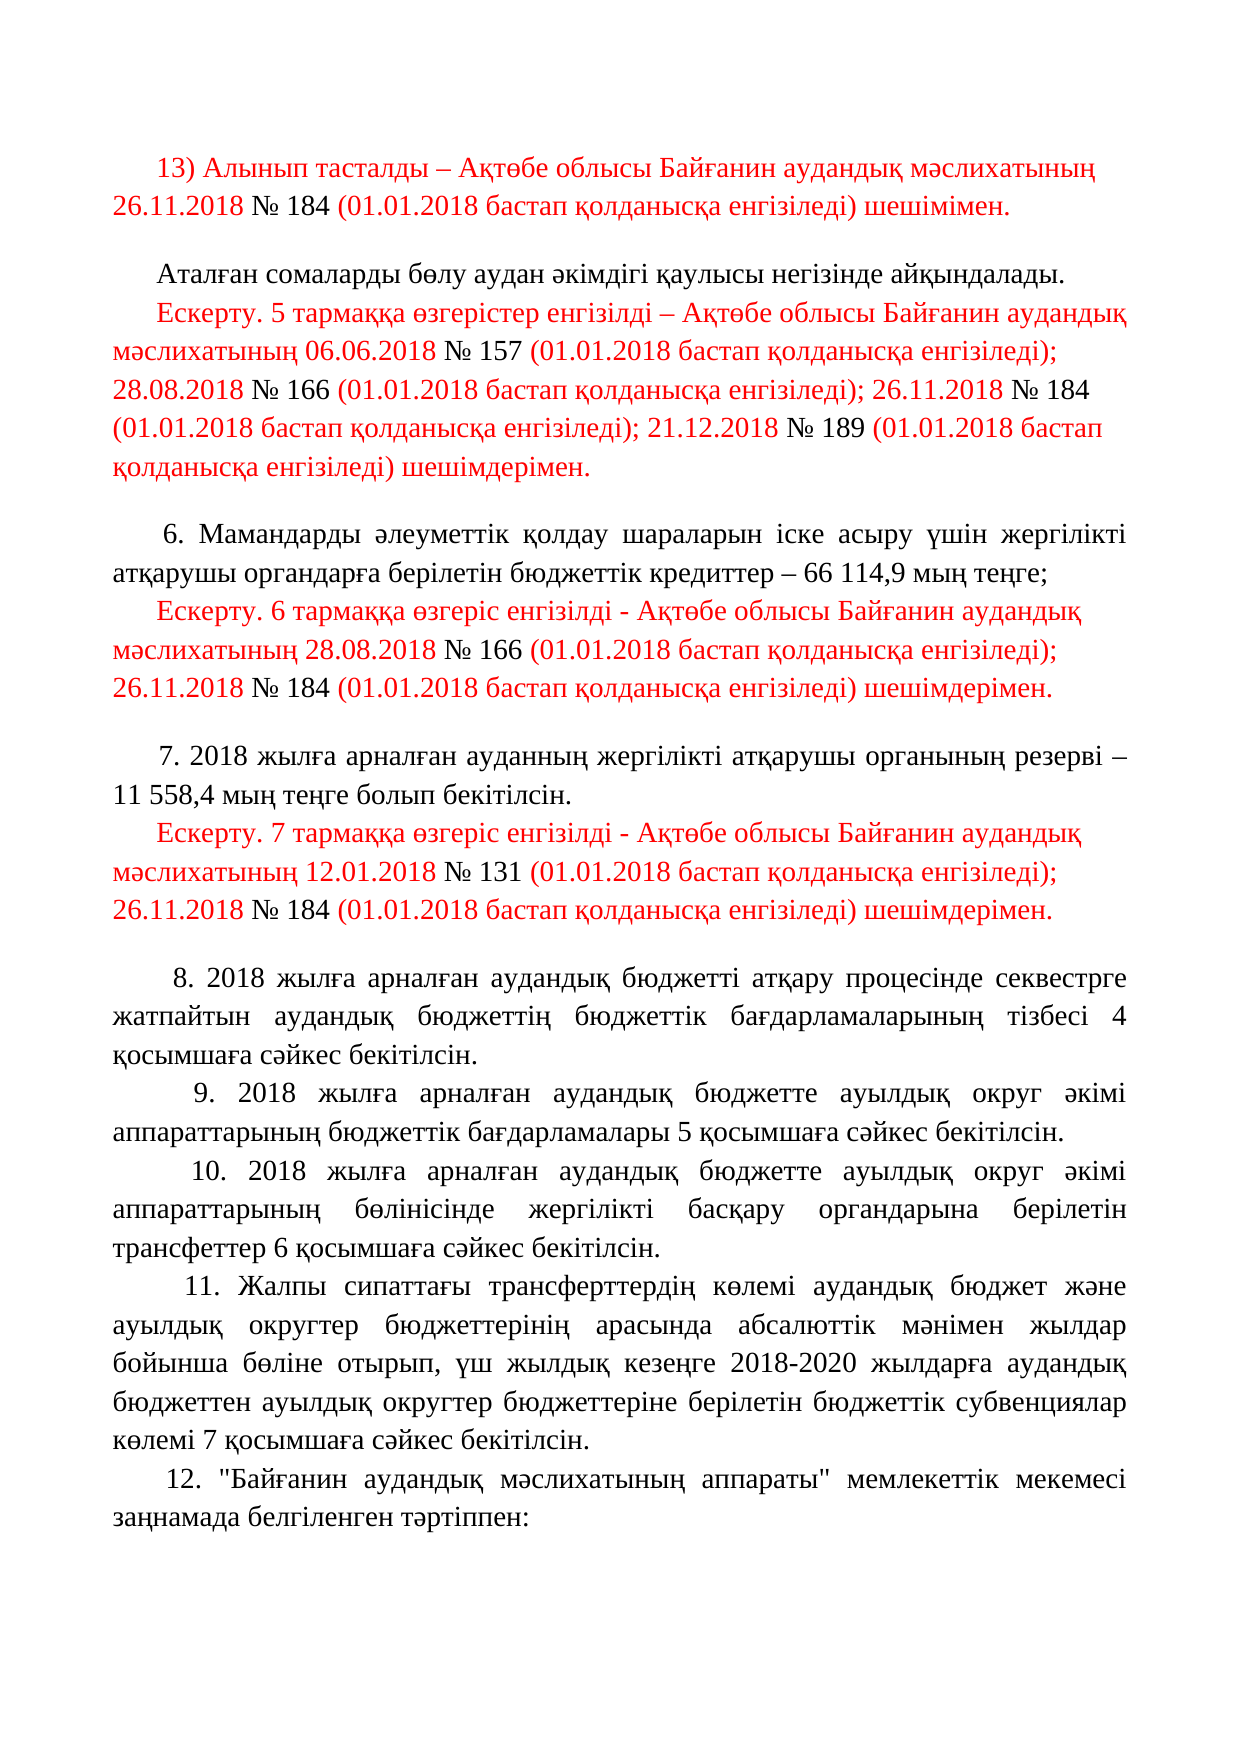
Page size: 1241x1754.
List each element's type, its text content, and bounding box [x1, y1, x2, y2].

text Ескерту. 6 тармаққа өзгеріс енгізілді - Ақтөбе облысы Байғанин аудандық мәслихатының 28.08.2018 № 166 (01.01.2018 бастап қолданысқа енгізіледі); 26.11.2018 № 184 (01.01.2018 бастап қолданысқа енгізіледі) шешімдерімен. [112, 593, 1128, 734]
text Ескерту. 7 тармаққа өзгеріс енгізілді - Ақтөбе облысы Байғанин аудандық мәслихатының 12.01.2018 № 131 (01.01.2018 бастап қолданысқа енгізіледі); 26.11.2018 № 184 (01.01.2018 бастап қолданысқа енгізіледі) шешімдерімен. [112, 815, 1128, 956]
text Ескерту. 5 тармаққа өзгерістер енгізілді – Ақтөбе облысы Байғанин аудандық мәслихатының 06.06.2018 № 157 (01.01.2018 бастап қолданысқа енгізіледі); 28.08.2018 № 166 (01.01.2018 бастап қолданысқа енгізіледі); 26.11.2018 № 184 (01.01.2018 бастап қолданысқа енгізіледі); 21.12.2018 № 189 (01.01.2018 бастап қолданысқа енгізіледі) шешімдерімен. [112, 295, 1128, 513]
text 8. 2018 жылға арналған аудандық бюджетті атқару процесінде секвестрге жатпайтын аудандық бюджеттің бюджеттік бағдарламаларының тізбесі 4 қосымшаға сәйкес бекітілсін. [112, 960, 1128, 1071]
text 9. 2018 жылға арналған аудандық бюджетте ауылдық округ әкімі аппараттарының бюджеттік бағдарламалары 5 қосымшаға сәйкес бекітілсін. [112, 1076, 1128, 1148]
text 6. Мамандарды әлеуметтік қолдау шараларын іске асыру үшін жергілікті атқарушы органдарға берілетін бюджеттік кредиттер – 66 114,9 мың теңге; [112, 516, 1128, 588]
text 12. "Байғанин аудандық мәслихатының аппараты" мемлекеттік мекемесі заңнамада белгіленген тәртіппен: [112, 1461, 1128, 1533]
text 7. 2018 жылға арналған ауданның жергілікті атқарушы органының резерві – 11 558,4 мың теңге болып бекітілсін. [112, 738, 1128, 810]
text 11. Жалпы сипаттағы трансферттердің көлемі аудандық бюджет және ауылдық округтер бюджеттерінің арасында абсалюттік мәнімен жылдар бойынша бөліне отырып, үш жылдық кезеңге 2018-2020 жылдарға аудандық бюджеттен ауылдық округтер бюджеттеріне берілетін бюджеттік субвенциялар көлемі 7 қосымшаға сәйкес бекітілсін. [112, 1268, 1128, 1456]
text Аталған сомаларды бөлу аудан әкімдігі қаулысы негізінде айқындалады. [112, 256, 1128, 290]
text 13) Алынып тасталды – Ақтөбе облысы Байғанин аудандық мәслихатының 26.11.2018 № 184 (01.01.2018 бастап қолданысқа енгізіледі) шешімімен. [112, 150, 1128, 252]
text 10. 2018 жылға арналған аудандық бюджетте ауылдық округ әкімі аппараттарының бөлінісінде жергілікті басқару органдарына берілетін трансфеттер 6 қосымшаға сәйкес бекітілсін. [112, 1153, 1128, 1263]
